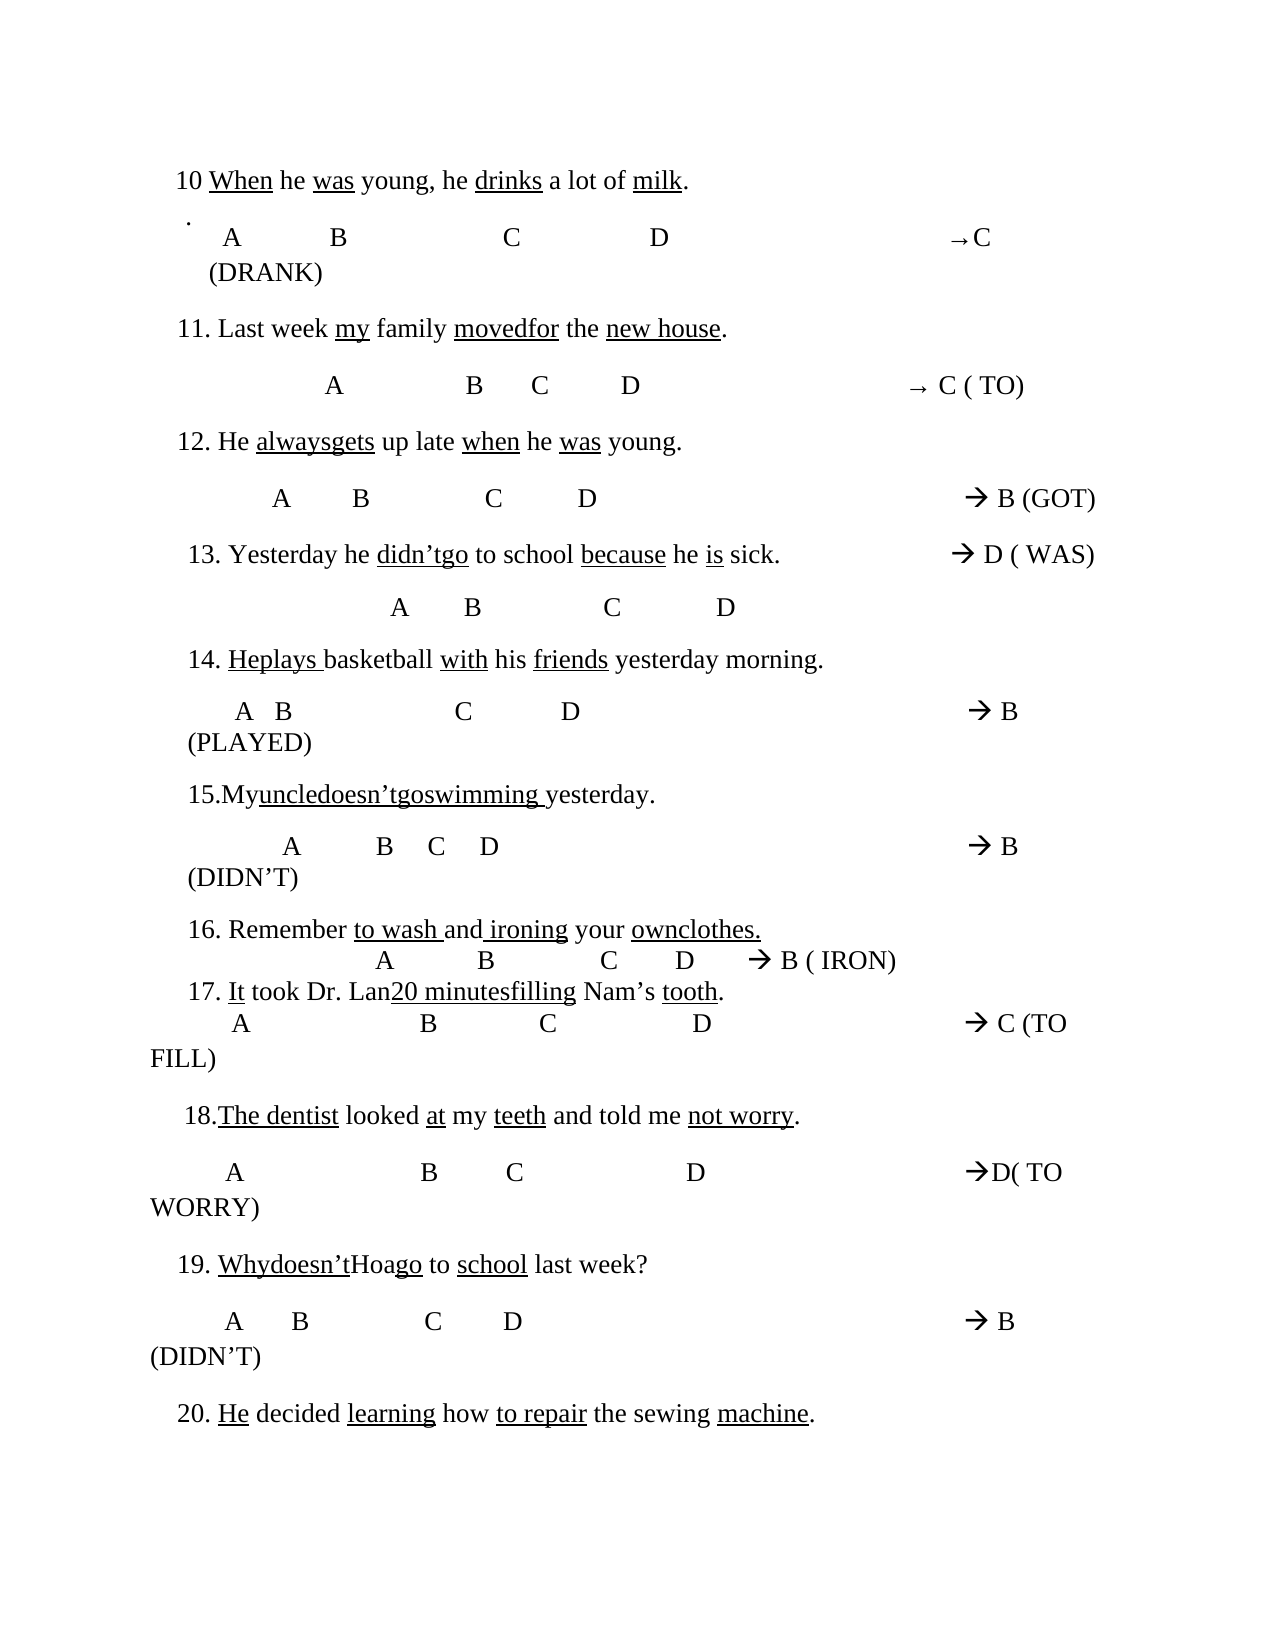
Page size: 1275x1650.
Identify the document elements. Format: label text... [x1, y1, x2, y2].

text A B C D → C ( TO) [150, 369, 1125, 400]
text 14. Heplays basketball with his friends yesterday morning. [187, 643, 1125, 674]
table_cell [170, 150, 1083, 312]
text A B C D C (TO FILL) [150, 1007, 1125, 1074]
text A B C D B (DIDN’T) [150, 1304, 1125, 1372]
list A B C D B ( IRON) [187, 944, 1125, 976]
text 13. Yesterday he didn’tgo to school because he is sick. D ( WAS) [187, 539, 1125, 570]
text 11. Last week my family movedfor the new house. [150, 312, 1125, 343]
text A B C D B (PLAYED) [187, 695, 1125, 757]
text A B C D [187, 591, 1125, 622]
text 12. He alwaysgets up late when he was young. [150, 425, 1125, 456]
list 16. Remember to wash and ironing your ownclothes. [187, 913, 1125, 944]
text A B C D B (DIDN’T) [187, 830, 1125, 892]
text 20. He decided learning how to repair the sewing machine. [150, 1397, 1125, 1428]
text 19. Whydoesn’tHoago to school last week? [150, 1248, 1125, 1279]
text A B C D B (GOT) [150, 482, 1125, 513]
list 17. It took Dr. Lan20 minutesfilling Nam’s tooth. [187, 976, 1125, 1007]
text A B C D D( TO WORRY) [150, 1156, 1125, 1223]
text 18.The dentist looked at my teeth and told me not worry. [150, 1099, 1125, 1130]
text 15.Myuncledoesn’tgoswimming yesterday. [187, 778, 1125, 809]
